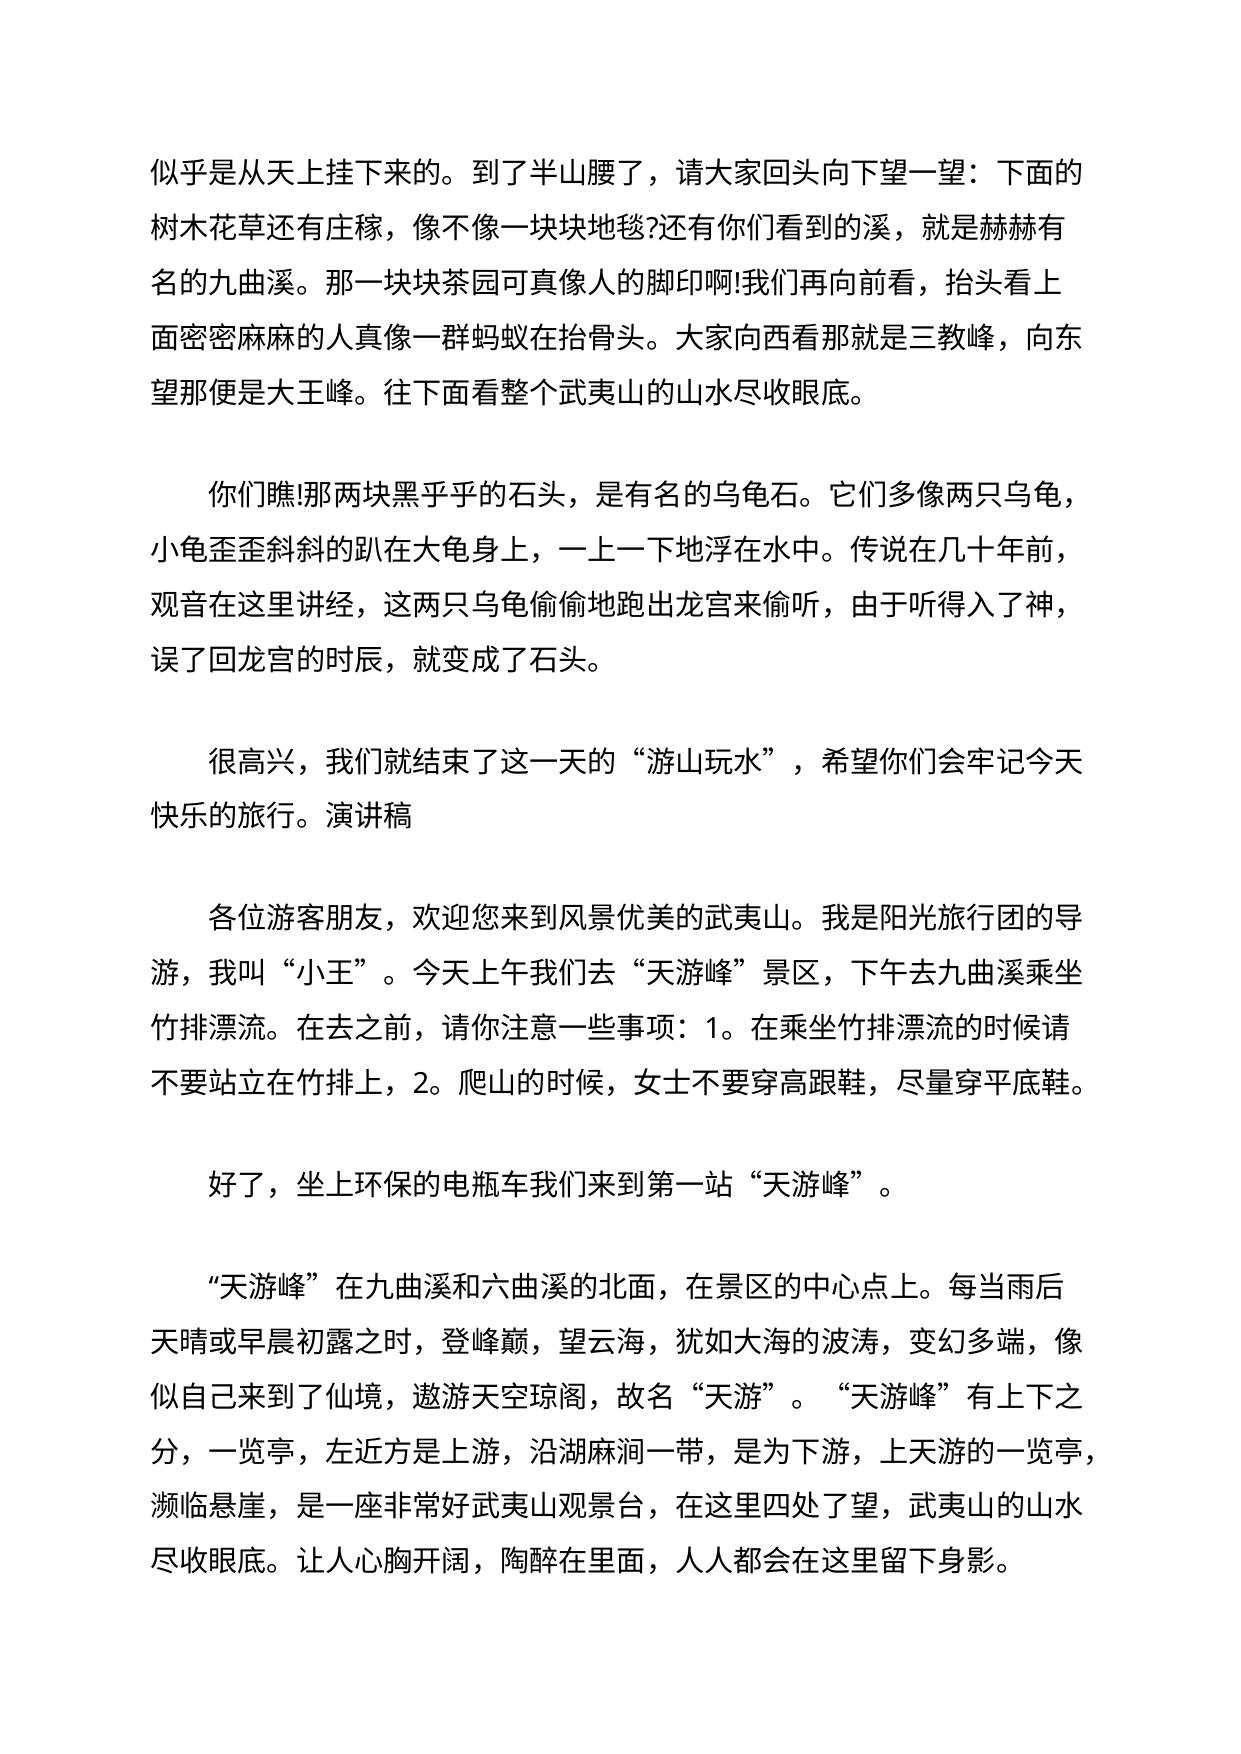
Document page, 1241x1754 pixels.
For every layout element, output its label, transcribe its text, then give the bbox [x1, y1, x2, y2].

text 你们瞧!那两块黑乎乎的石头，是有名的乌龟石。它们多像两只乌龟，小龟歪歪斜斜的趴在大龟身上，一上一下地浮在水中。传说在几十年前，观音在这里讲经，这两只乌龟偷偷地跑出龙宫来偷听，由于听得入了神，误了回龙宫的时辰，就变成了石头。 [150, 472, 1090, 679]
text 好了，坐上环保的电瓶车我们来到第一站“天游峰”。 [150, 1162, 1090, 1204]
text “天游峰”在九曲溪和六曲溪的北面，在景区的中心点上。每当雨后天晴或早晨初露之时，登峰巅，望云海，犹如大海的波涛，变幻多端，像似自己来到了仙境，遨游天空琼阁，故名“天游”。“天游峰”有上下之分，一览亭，左近方是上游，沿湖麻涧一带，是为下游，上天游的一览亭，濒临悬崖，是一座非常好武夷山观景台，在这里四处了望，武夷山的山水尽收眼底。让人心胸开阔，陶醉在里面，人人都会在这里留下身影。 [150, 1263, 1090, 1580]
text 各位游客朋友，欢迎您来到风景优美的武夷山。我是阳光旅行团的导游，我叫“小王”。今天上午我们去“天游峰”景区，下午去九曲溪乘坐竹排漂流。在去之前，请你注意一些事项：1。在乘坐竹排漂流的时候请不要站立在竹排上，2。爬山的时候，女士不要穿高跟鞋，尽量穿平底鞋。 [150, 895, 1090, 1102]
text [150, 150, 1090, 412]
text 很高兴，我们就结束了这一天的“游山玩水”，希望你们会牢记今天快乐的旅行。演讲稿 [150, 738, 1090, 835]
